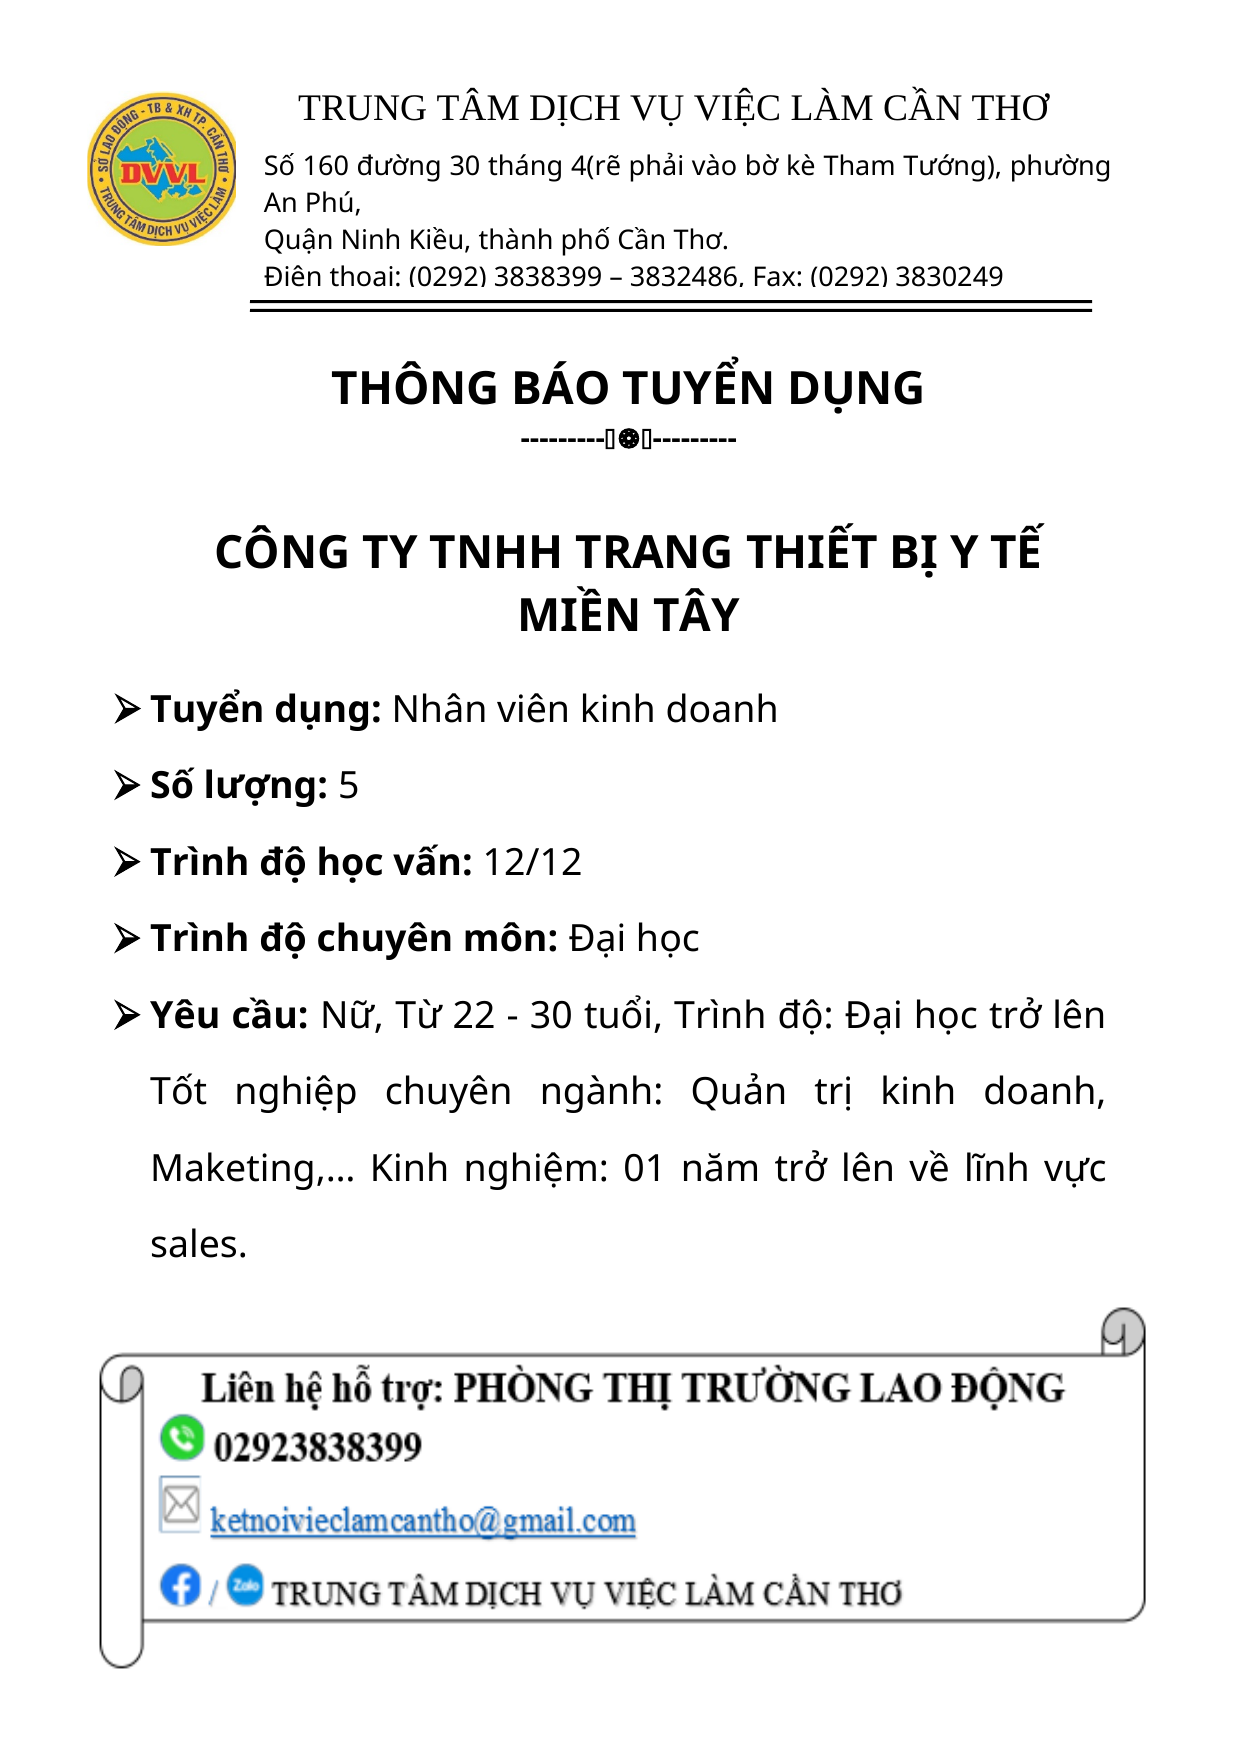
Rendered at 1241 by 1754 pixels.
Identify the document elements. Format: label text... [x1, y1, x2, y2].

list Tuyển dụng: Nhân viên kinh doanh [113, 682, 1107, 733]
text THÔNG BÁO TUYỂN DỤNG [150, 355, 1107, 417]
picture [85, 91, 236, 244]
text CÔNG TY TNHH TRANG THIẾT BỊ Y TẾ MIỀN TÂY [150, 519, 1107, 644]
text ------------------ [150, 417, 1107, 457]
list Số lượng: 5 [112, 758, 1107, 809]
list Trình độ chuyên môn: Đại học [112, 912, 1107, 963]
list Yêu cầu: Nữ, Từ 22 - 30 tuổi, Trình độ: Đại học trở lên Tốt nghiệp chuyên ngành: Quản trị kinh doanh, Maketing,… Kinh nghiệm: 01 năm trở lên về lĩnh vực sales. [112, 988, 1107, 1269]
list Trình độ học vấn: 12/12 [112, 835, 1107, 886]
